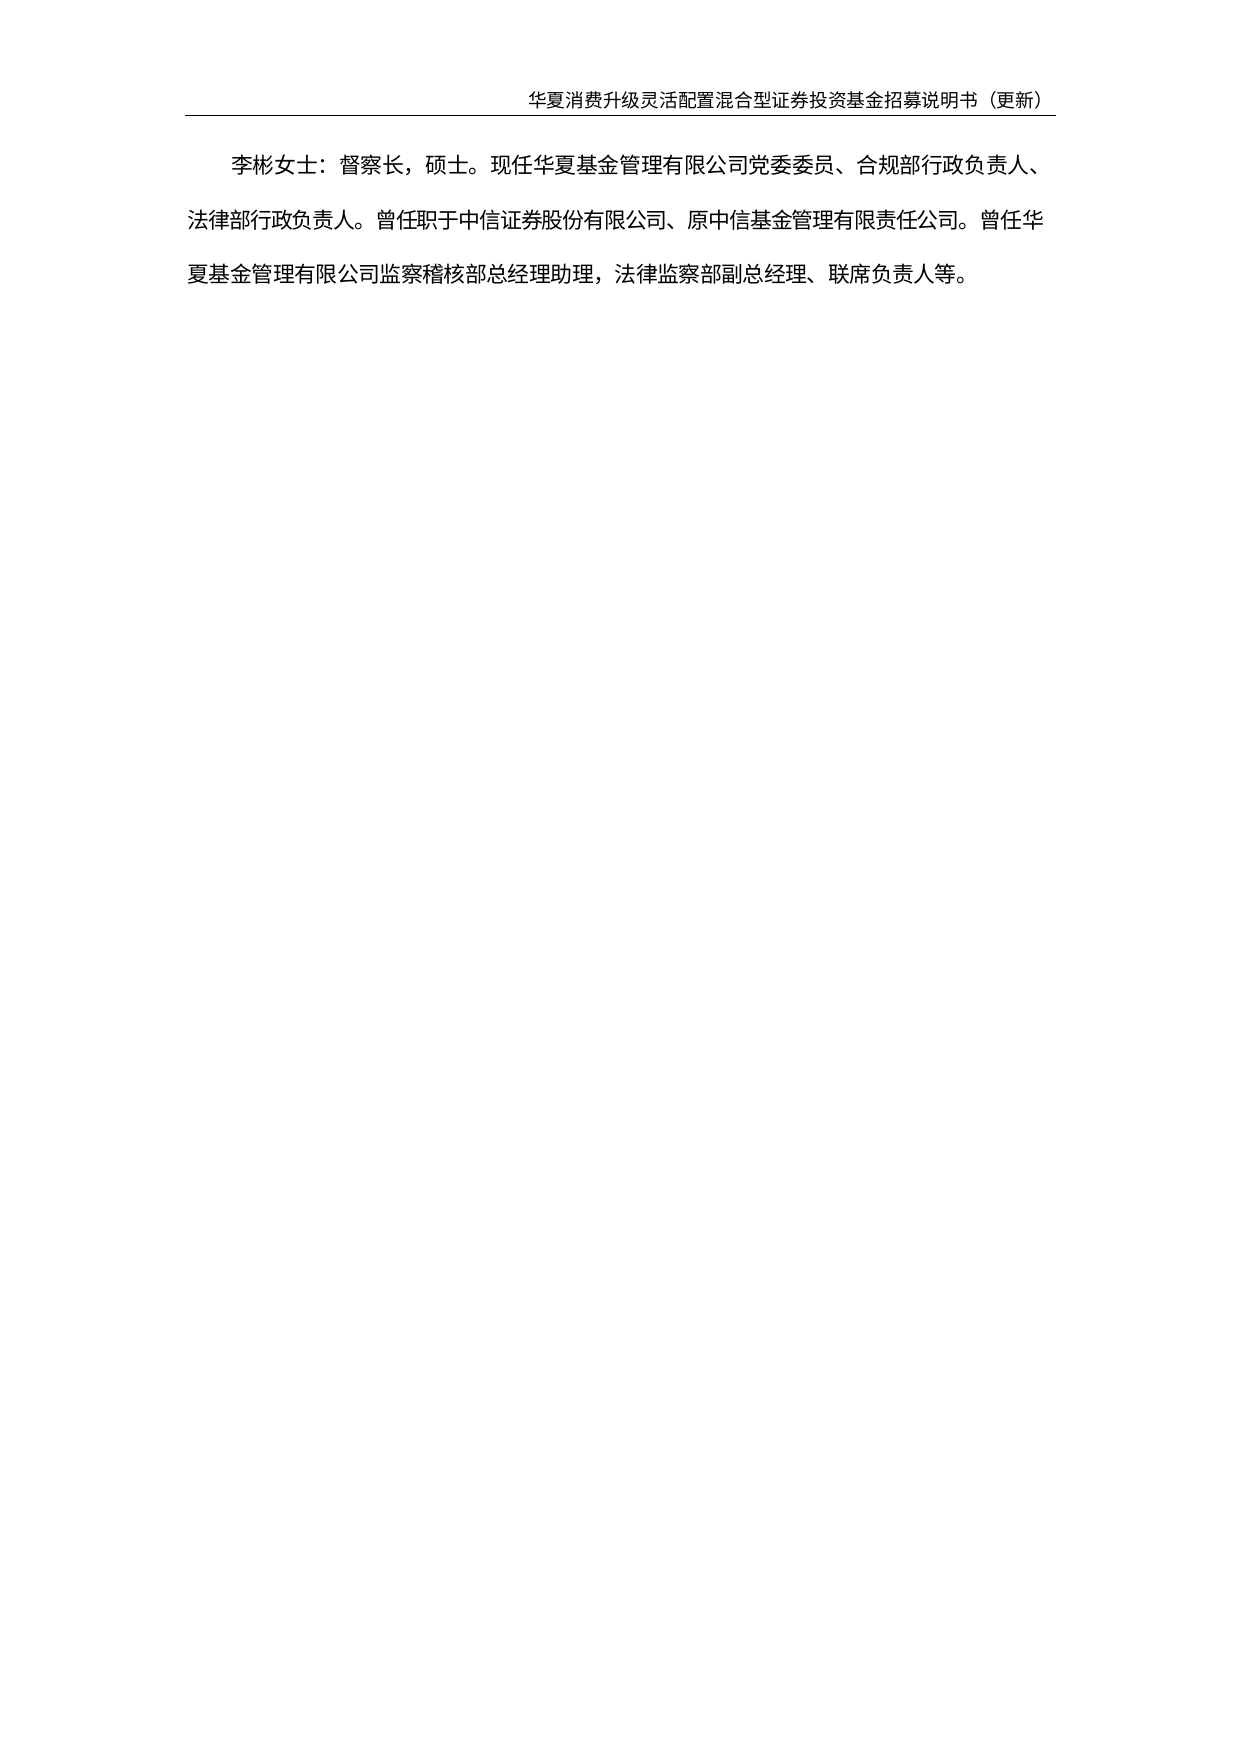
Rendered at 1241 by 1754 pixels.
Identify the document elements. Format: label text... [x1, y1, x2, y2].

text 李彬女士：督察长，硕士。现任华夏基金管理有限公司党委委员、合规部行政负责人、法律部行政负责人。曾任职于中信证券股份有限公司、原中信基金管理有限责任公司。曾任华夏基金管理有限公司监察稽核部总经理助理，法律监察部副总经理、联席负责人等。 [187, 148, 1064, 289]
